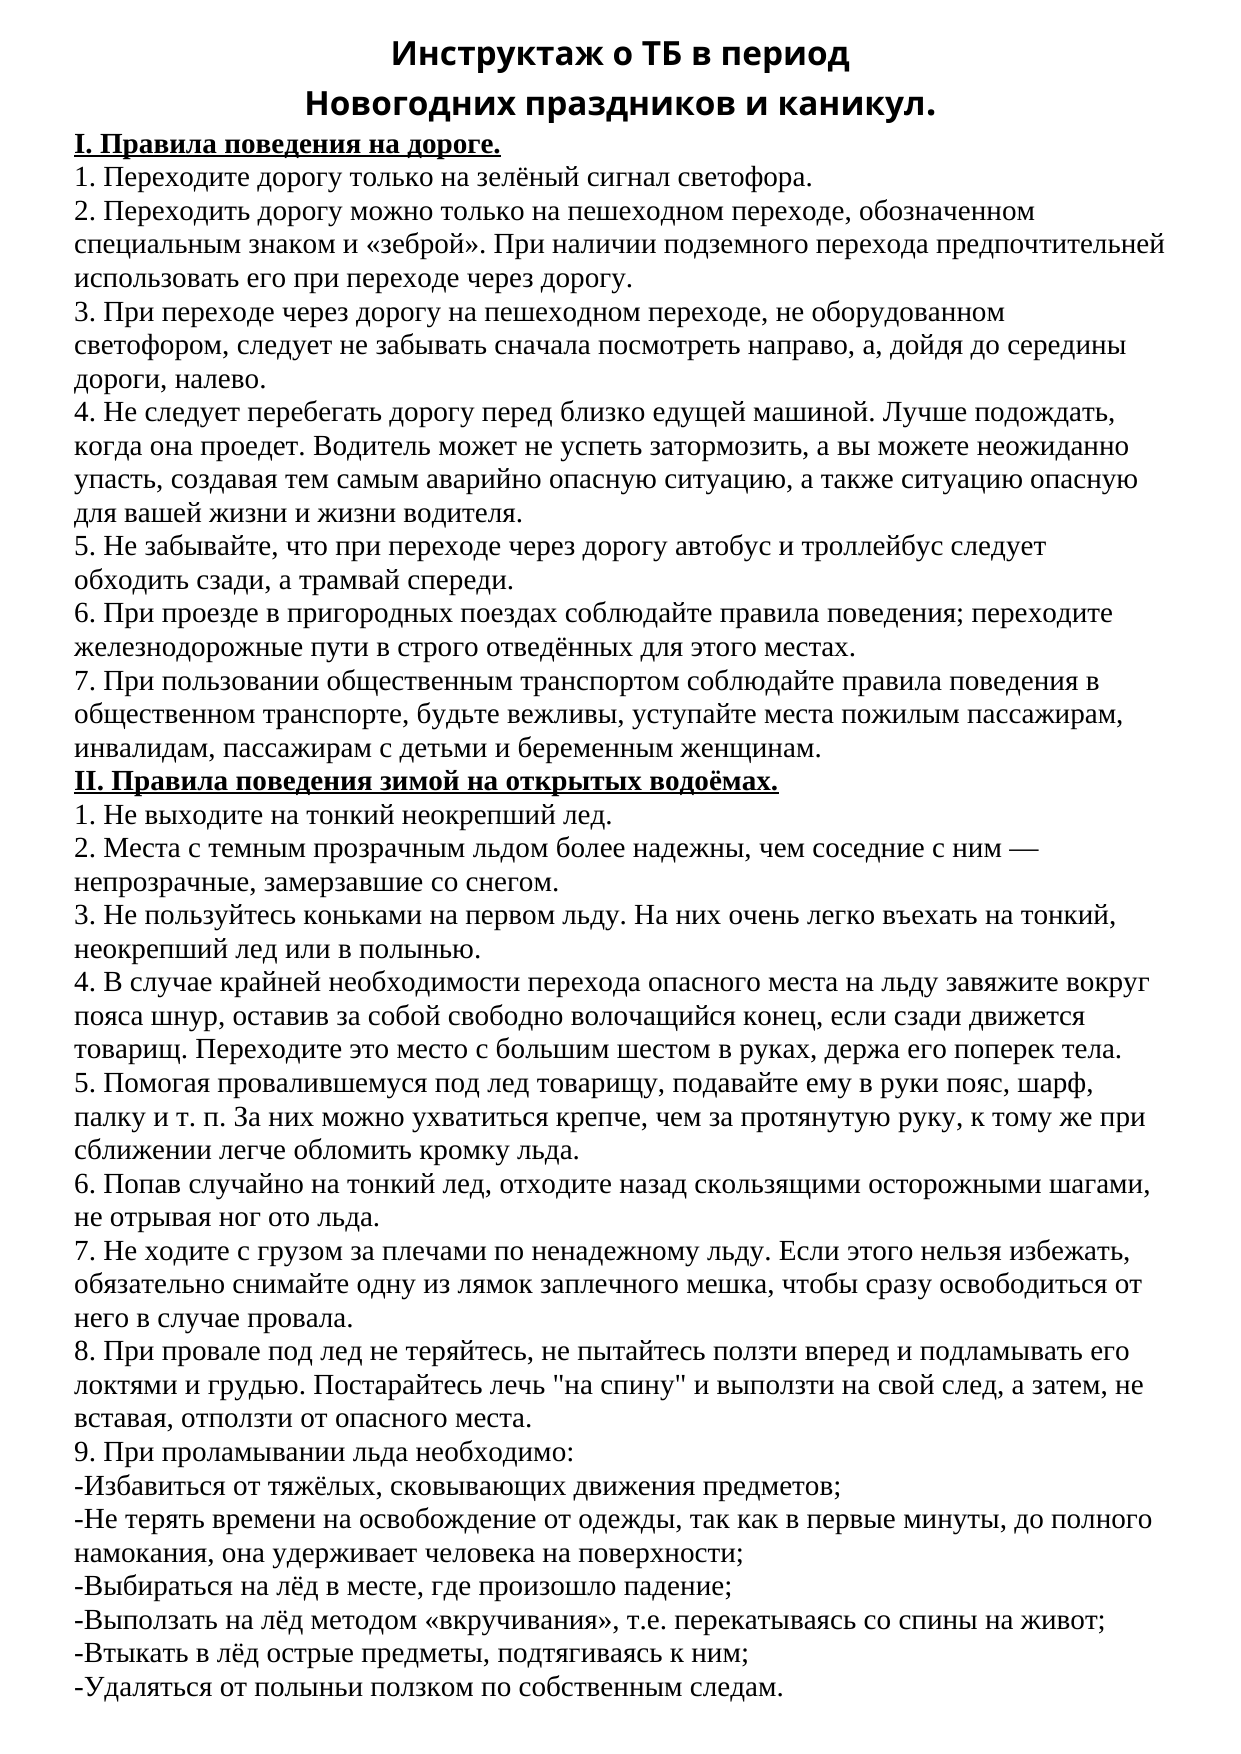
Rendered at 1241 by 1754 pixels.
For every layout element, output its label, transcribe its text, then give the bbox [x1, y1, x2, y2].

text I. Правила поведения на дороге. [74, 126, 1167, 159]
text II. Правила поведения зимой на открытых водоёмах. [74, 763, 1167, 797]
text 8. При провале под лед не теряйтесь, не пытайтесь ползти вперед и подламывать его локтями и грудью. Постарайтесь лечь "на спину" и выползти на свой след, а затем, не вставая, отползти от опасного места. [74, 1333, 1167, 1434]
text 6. При проезде в пригородных поездах соблюдайте правила поведения; переходите железнодорожные пути в строго отведённых для этого местах. 7. При пользовании общественным транспортом соблюдайте правила поведения в общественном транспорте, будьте вежливы, уступайте места пожилым пассажирам, инвалидам, пассажирам с детьми и беременным женщинам. [74, 596, 1167, 763]
text 7. Не ходите с грузом за плечами по ненадежному льду. Если этого нельзя избежать, обязательно снимайте одну из лямок заплечного мешка, чтобы сразу освободиться от него в случае провала. [74, 1233, 1167, 1333]
text 9. При проламывании льда необходимо: [74, 1434, 1167, 1468]
text 2. Места с темным прозрачным льдом более надежны, чем соседние с ним — непрозрачные, замерзавшие со снегом. [74, 830, 1167, 897]
text 6. Попав случайно на тонкий лед, отходите назад скользящими осторожными шагами, не отрывая ног ото льда. [74, 1166, 1167, 1233]
text 3. Не пользуйтесь коньками на первом льду. На них очень легко въехать на тонкий, неокрепший лед или в полынью. [74, 897, 1167, 964]
text 1. Переходите дорогу только на зелёный сигнал светофора. 2. Переходить дорогу можно только на пешеходном переходе, обозначенном специальным знаком и «зеброй». При наличии подземного перехода предпочтительней использовать его при переходе через дорогу. [74, 159, 1167, 294]
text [74, 1468, 1167, 1702]
text 3. При переходе через дорогу на пешеходном переходе, не оборудованном светофором, следует не забывать сначала посмотреть направо, а, дойдя до середины дороги, налево. 4. Не следует перебегать дорогу перед близко едущей машиной. Лучше подождать, когда она проедет. Водитель может не успеть затормозить, а вы можете неожиданно упасть, создавая тем самым аварийно опасную ситуацию, а также ситуацию опасную для вашей жизни и жизни водителя. [74, 294, 1167, 528]
text 1. Не выходите на тонкий неокрепший лед. [74, 797, 1167, 830]
text Инструктаж о ТБ в период [74, 29, 1167, 75]
text Новогодних праздников и каникул. [74, 75, 1167, 126]
text 5. Не забывайте, что при переходе через дорогу автобус и троллейбус следует обходить сзади, а трамвай спереди. [74, 528, 1167, 596]
text 4. В случае крайней необходимости перехода опасного места на льду завяжите вокруг пояса шнур, оставив за собой свободно волочащийся конец, если сзади движется товарищ. Переходите это место с большим шестом в руках, держа eгo поперек тела. 5. Помогая провалившемуся под лед товарищу, подавайте ему в руки пояс, шарф, палку и т. п. За них можно ухватиться крепче, чем за протянутую руку, к тому же при сближении легче обломить кромку льда. [74, 964, 1167, 1166]
